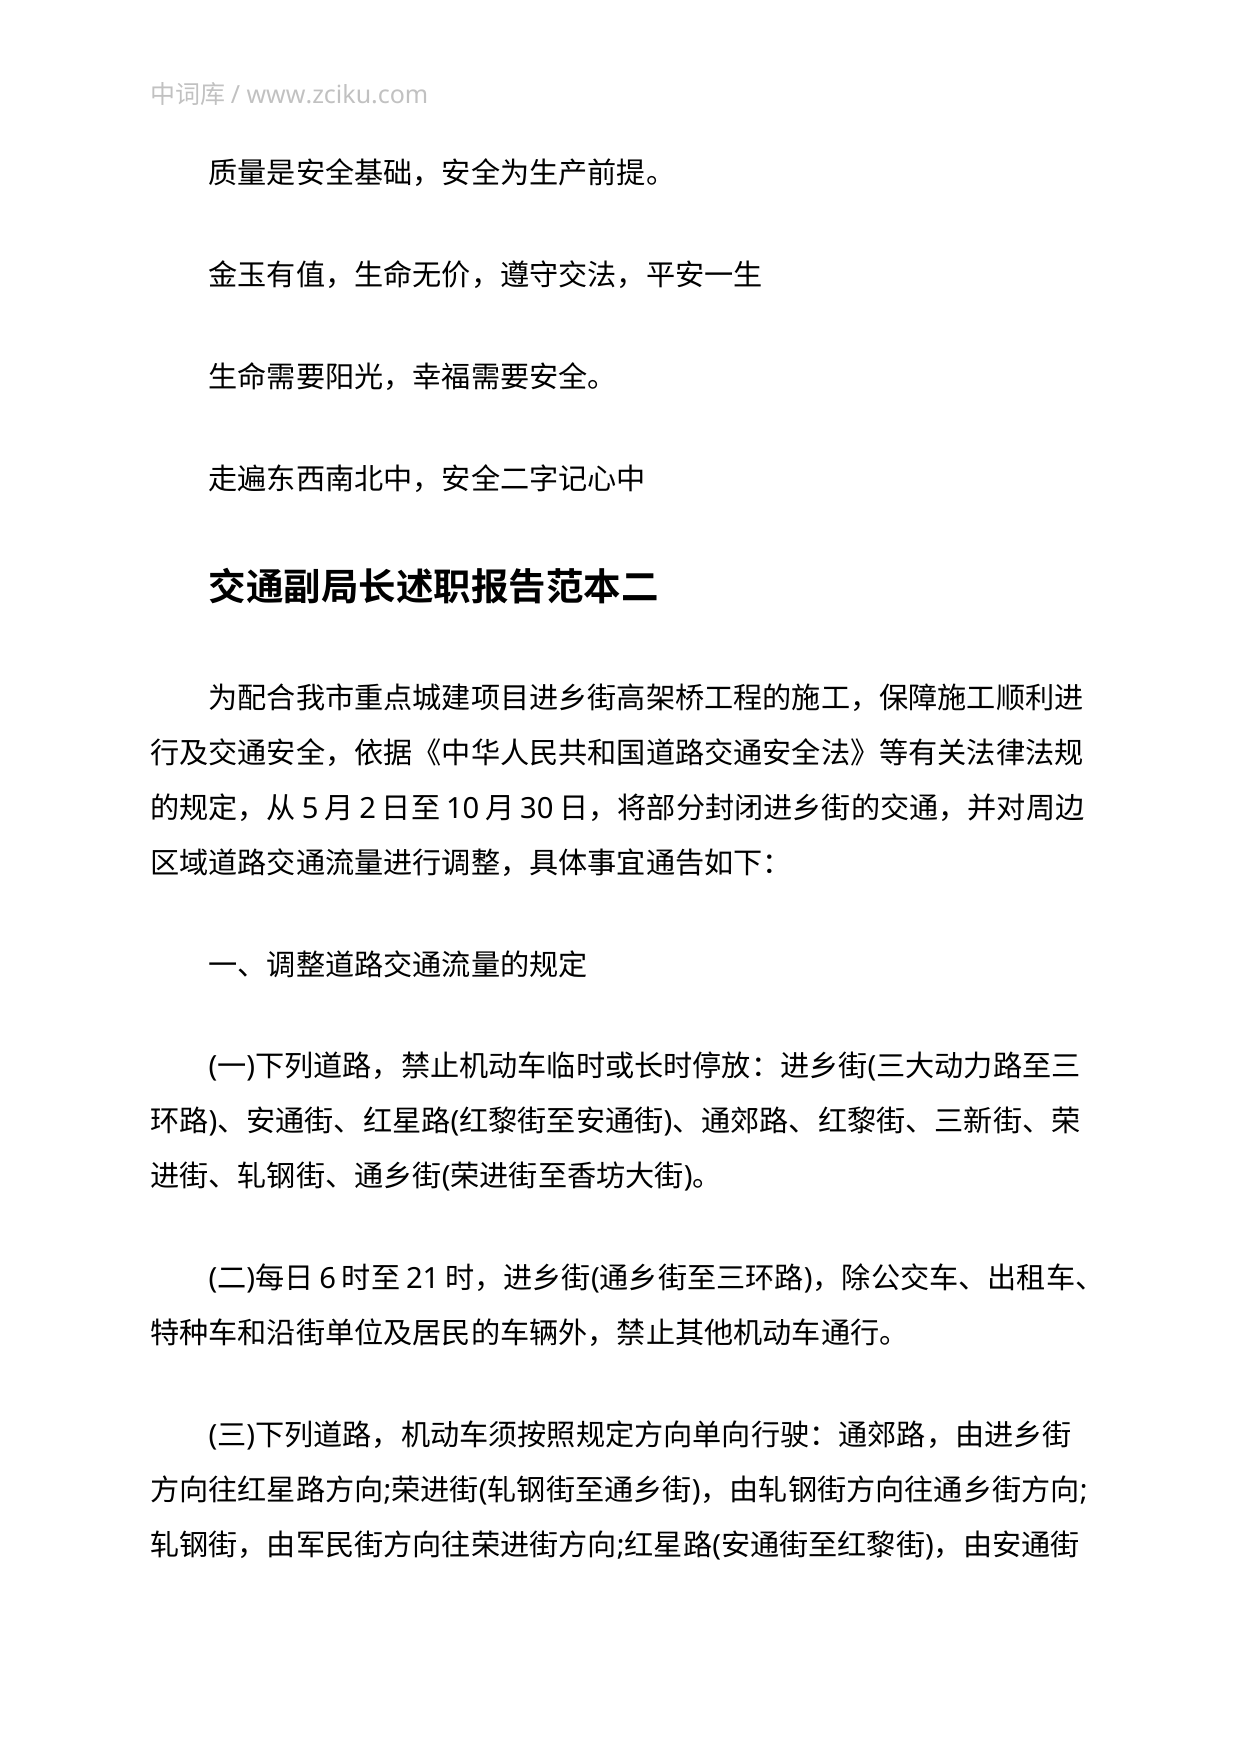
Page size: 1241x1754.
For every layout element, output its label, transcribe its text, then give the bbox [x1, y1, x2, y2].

text 生命需要阳光，幸福需要安全。 [150, 353, 1090, 396]
text 交通副局长述职报告范本二 [150, 557, 1090, 611]
text 质量是安全基础，安全为生产前提。 [150, 150, 1090, 192]
text 一、调整道路交通流量的规定 [150, 941, 1090, 983]
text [150, 1412, 1090, 1564]
text (二)每日6时至21时，进乡街(通乡街至三环路)，除公交车、出租车、特种车和沿街单位及居民的车辆外，禁止其他机动车通行。 [150, 1255, 1090, 1352]
text (一)下列道路，禁止机动车临时或长时停放：进乡街(三大动力路至三环路)、安通街、红星路(红黎街至安通街)、通郊路、红黎街、三新街、荣进街、轧钢街、通乡街(荣进街至香坊大街)。 [150, 1043, 1090, 1195]
text 为配合我市重点城建项目进乡街高架桥工程的施工，保障施工顺利进行及交通安全，依据《中华人民共和国道路交通安全法》等有关法律法规的规定，从5月2日至10月30日，将部分封闭进乡街的交通，并对周边区域道路交通流量进行调整，具体事宜通告如下： [150, 674, 1090, 882]
text 走遍东西南北中，安全二字记心中 [150, 455, 1090, 498]
text 金玉有值，生命无价，遵守交法，平安一生 [150, 252, 1090, 294]
